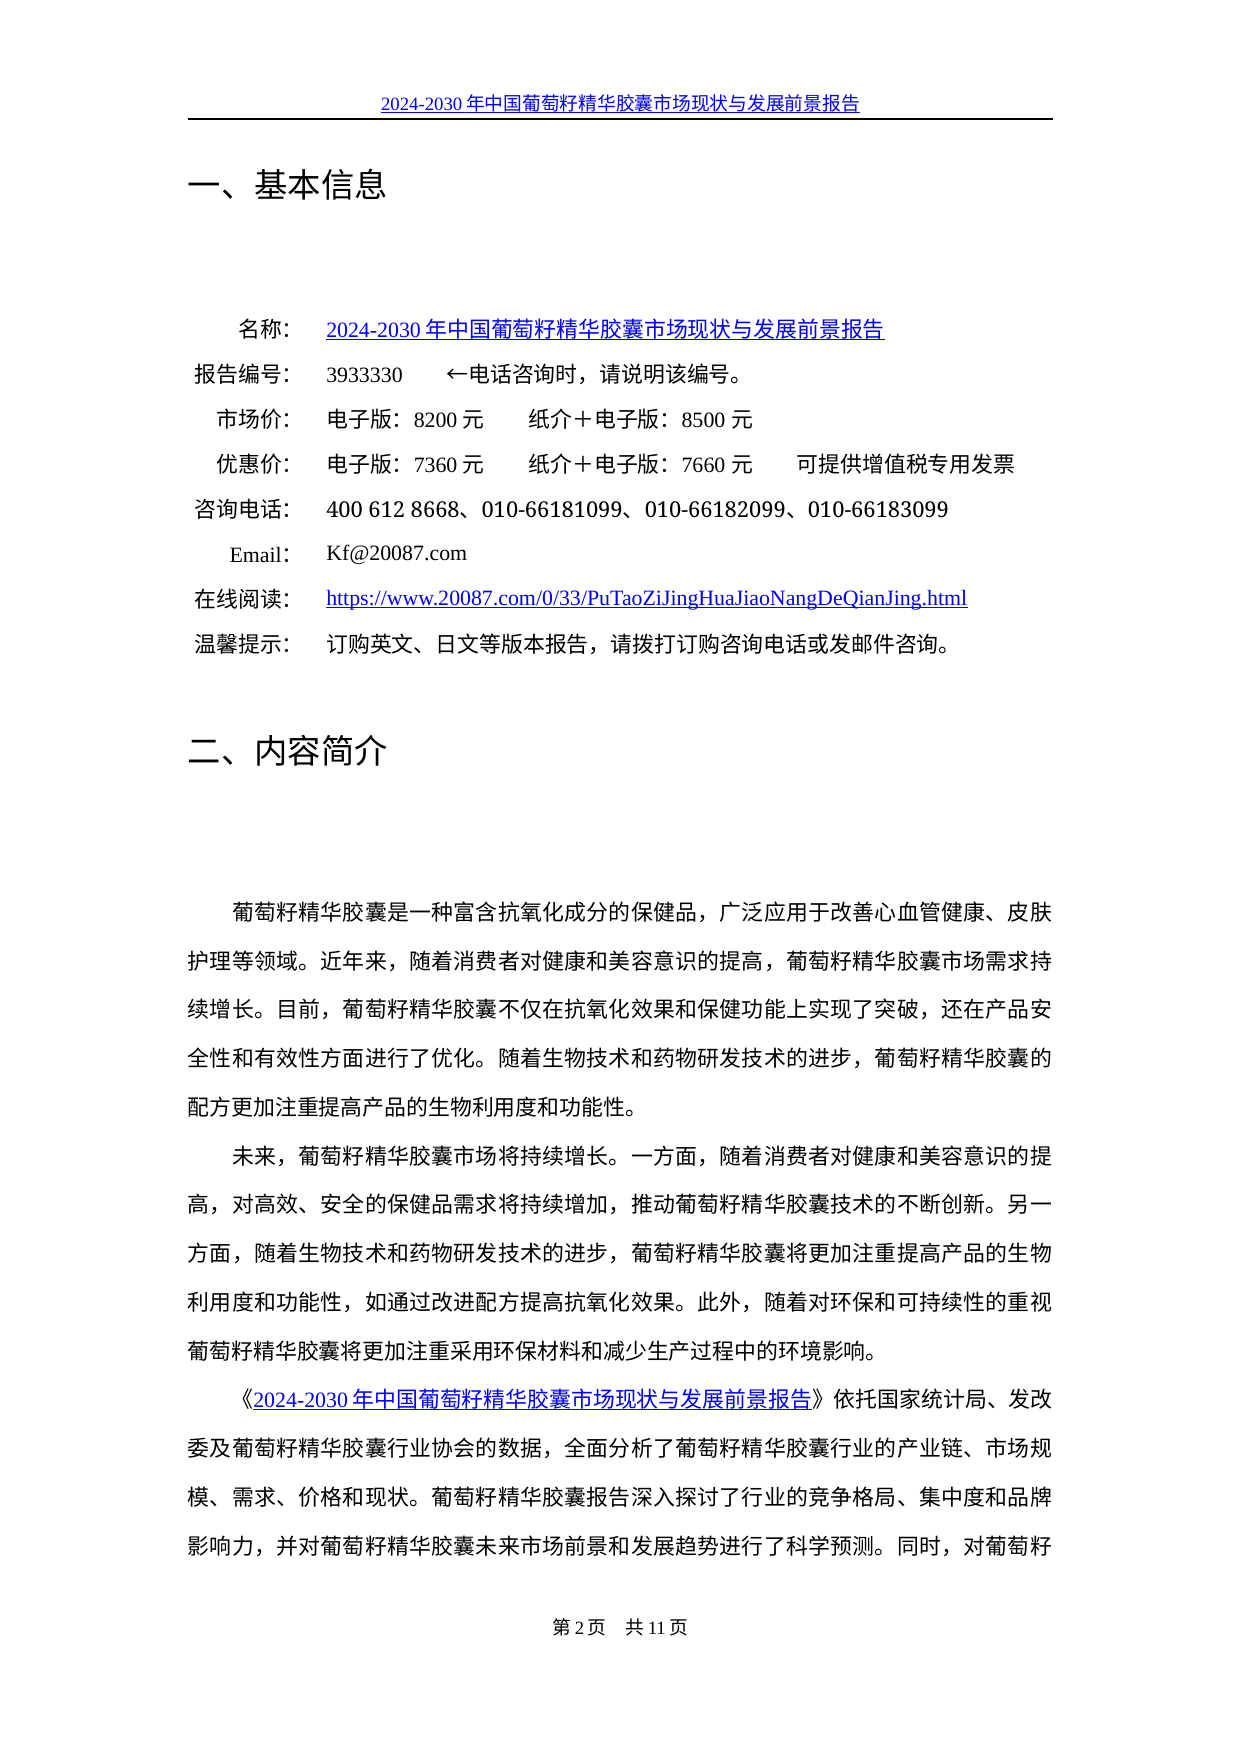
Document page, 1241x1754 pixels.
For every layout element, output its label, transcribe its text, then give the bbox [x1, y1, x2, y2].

table_cell 400 612 8668、010-66181099、010-66182099、010-66183099 [315, 492, 1073, 537]
table_cell 咨询电话： [167, 492, 315, 537]
table_cell 温馨提示： [167, 627, 315, 672]
table_cell Kf@20087.com [315, 537, 1073, 582]
table_cell 优惠价： [167, 447, 315, 492]
table_cell 电子版：8200 元 纸介＋电子版：8500 元 [315, 402, 1073, 447]
table_cell 订购英文、日文等版本报告，请拨打订购咨询电话或发邮件咨询。 [315, 627, 1073, 672]
title 二、内容简介 [187, 717, 1053, 782]
table_cell 报告编号： [167, 357, 315, 402]
table_cell [315, 582, 1073, 627]
table_header 名称： [167, 312, 315, 357]
table_cell 市场价： [167, 402, 315, 447]
table_cell 3933330 ←电话咨询时，请说明该编号。 [315, 357, 1073, 402]
table_cell 电子版：7360 元 纸介＋电子版：7660 元 可提供增值税专用发票 [315, 447, 1073, 492]
title 一、基本信息 [187, 150, 1053, 215]
table_cell 在线阅读： [167, 582, 315, 627]
table_cell Email： [167, 537, 315, 582]
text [187, 894, 1053, 1561]
table_header 2024-2030年中国葡萄籽精华胶囊市场现状与发展前景报告 [315, 312, 1073, 357]
